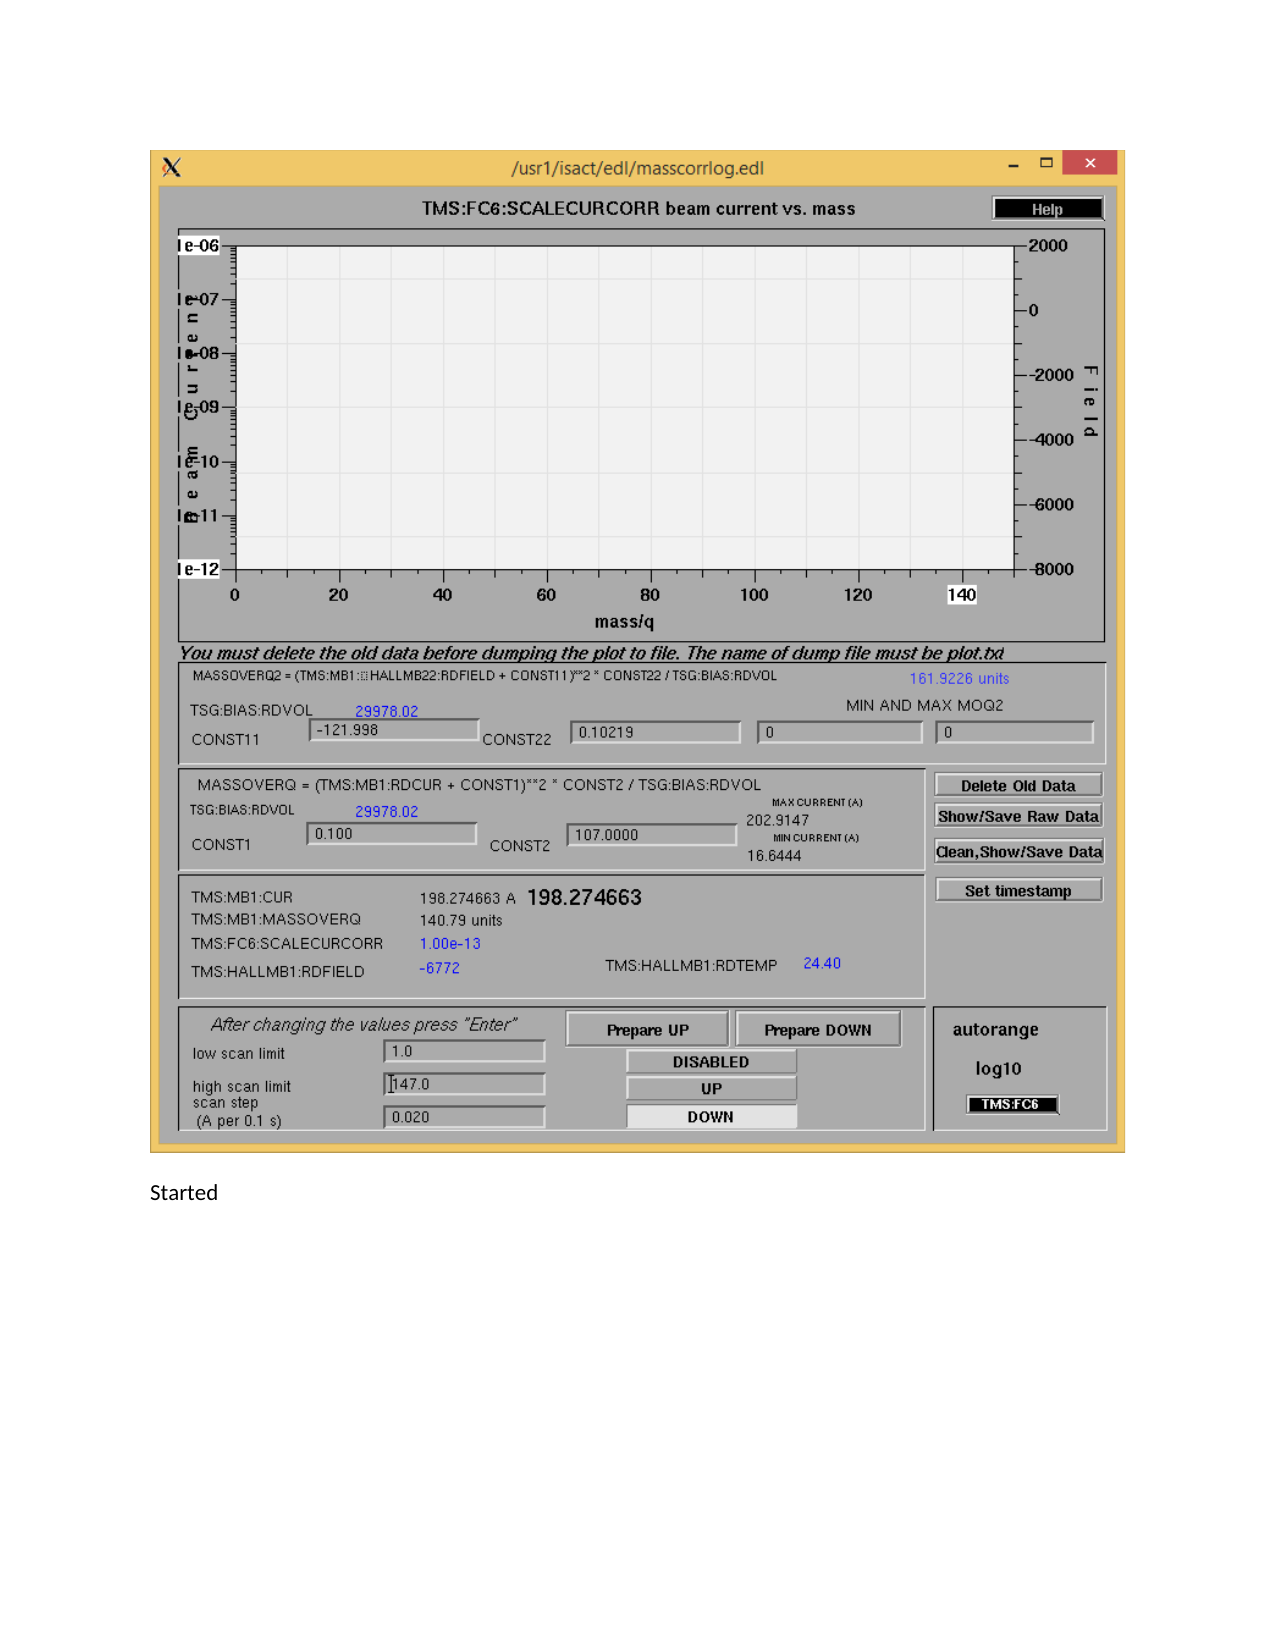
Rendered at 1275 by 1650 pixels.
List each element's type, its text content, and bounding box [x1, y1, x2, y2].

text Started [150, 1178, 1125, 1206]
picture [150, 150, 1125, 1153]
